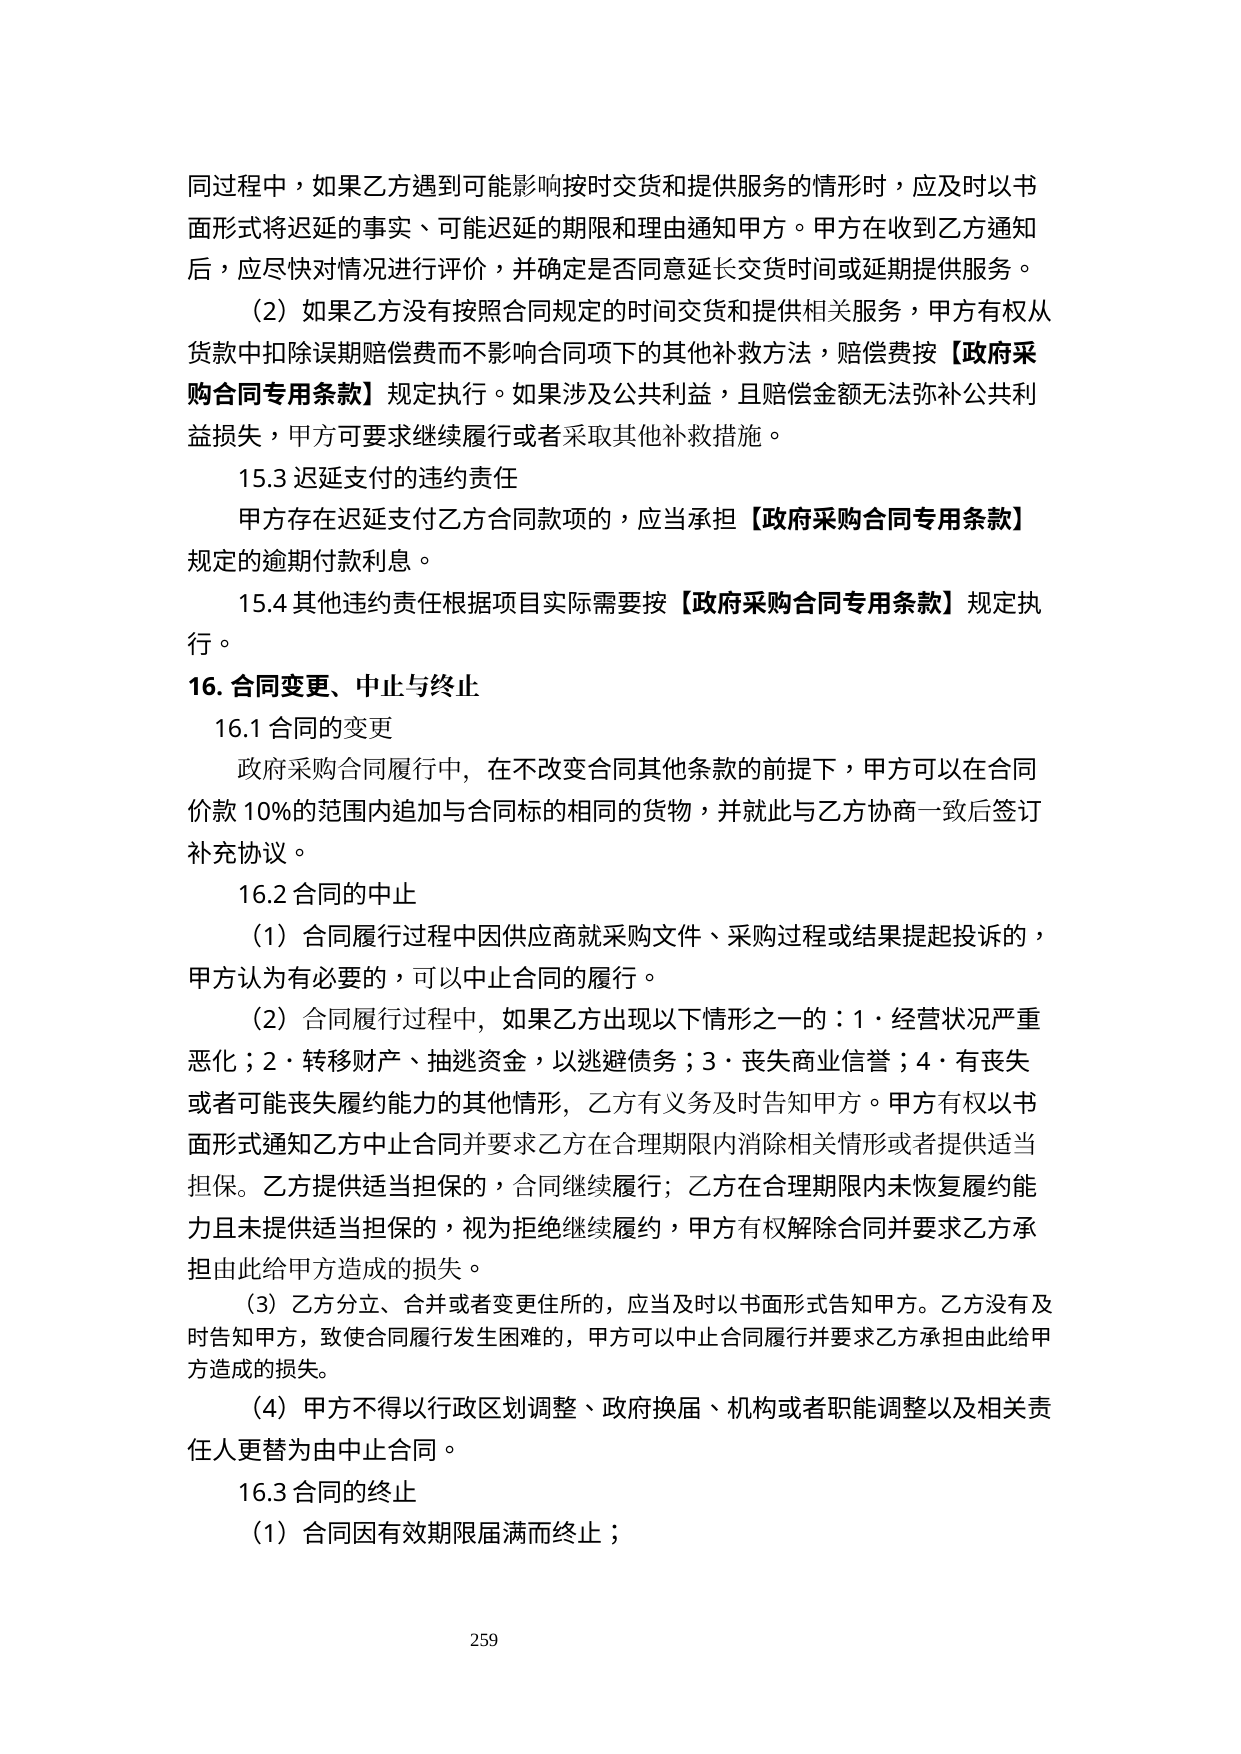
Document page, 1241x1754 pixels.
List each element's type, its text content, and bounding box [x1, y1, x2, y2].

text （3）乙方分立、合并或者变更住所的，应当及时以书面形式告知甲方。乙方没有及时告知甲方，致使合同履行发生困难的，甲方可以中止合同履行并要求乙方承担由此给甲方造成的损失。 [187, 1287, 1053, 1384]
text （4）甲方不得以行政区划调整、政府换届、机构或者职能调整以及相关责任人更替为由中止合同。 [187, 1384, 1053, 1468]
text （2）合同履行过程中，如果乙方出现以下情形之一的：1．经营状况严重恶化；2．转移财产、抽逃资金，以逃避债务；3．丧失商业信誉；4．有丧失或者可能丧失履约能力的其他情形，乙方有义务及时告知甲方。甲方有权以书面形式通知乙方中止合同并要求乙方在合理期限内消除相关情形或者提供适当担保。乙方提供适当担保的，合同继续履行；乙方在合理期限内未恢复履约能力且未提供适当担保的，视为拒绝继续履约，甲方有权解除合同并要求乙方承担由此给甲方造成的损失。 [187, 995, 1053, 1287]
text 政府采购合同履行中，在不改变合同其他条款的前提下，甲方可以在合同价款10%的范围内追加与合同标的相同的货物，并就此与乙方协商一致后签订补充协议。 [187, 745, 1053, 870]
text 16.2合同的中止 [187, 870, 1053, 912]
text 甲方存在迟延支付乙方合同款项的，应当承担【政府采购合同专用条款】规定的逾期付款利息。 [187, 495, 1053, 579]
text （1）合同因有效期限届满而终止； [187, 1509, 1053, 1551]
text 16.1合同的变更 [187, 704, 1053, 745]
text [187, 162, 1053, 287]
text 15.4其他违约责任根据项目实际需要按【政府采购合同专用条款】规定执行。 [187, 579, 1053, 662]
list 合同变更、中止与终止 [187, 662, 1053, 704]
text 16.3合同的终止 [187, 1468, 1053, 1509]
text （1）合同履行过程中因供应商就采购文件、采购过程或结果提起投诉的，甲方认为有必要的，可以中止合同的履行。 [187, 912, 1053, 995]
text 15.3 迟延支付的违约责任 [187, 454, 1053, 495]
text （2）如果乙方没有按照合同规定的时间交货和提供相关服务，甲方有权从货款中扣除误期赔偿费而不影响合同项下的其他补救方法，赔偿费按【政府采购合同专用条款】规定执行。如果涉及公共利益，且赔偿金额无法弥补公共利益损失，甲方可要求继续履行或者采取其他补救措施。 [187, 287, 1053, 454]
